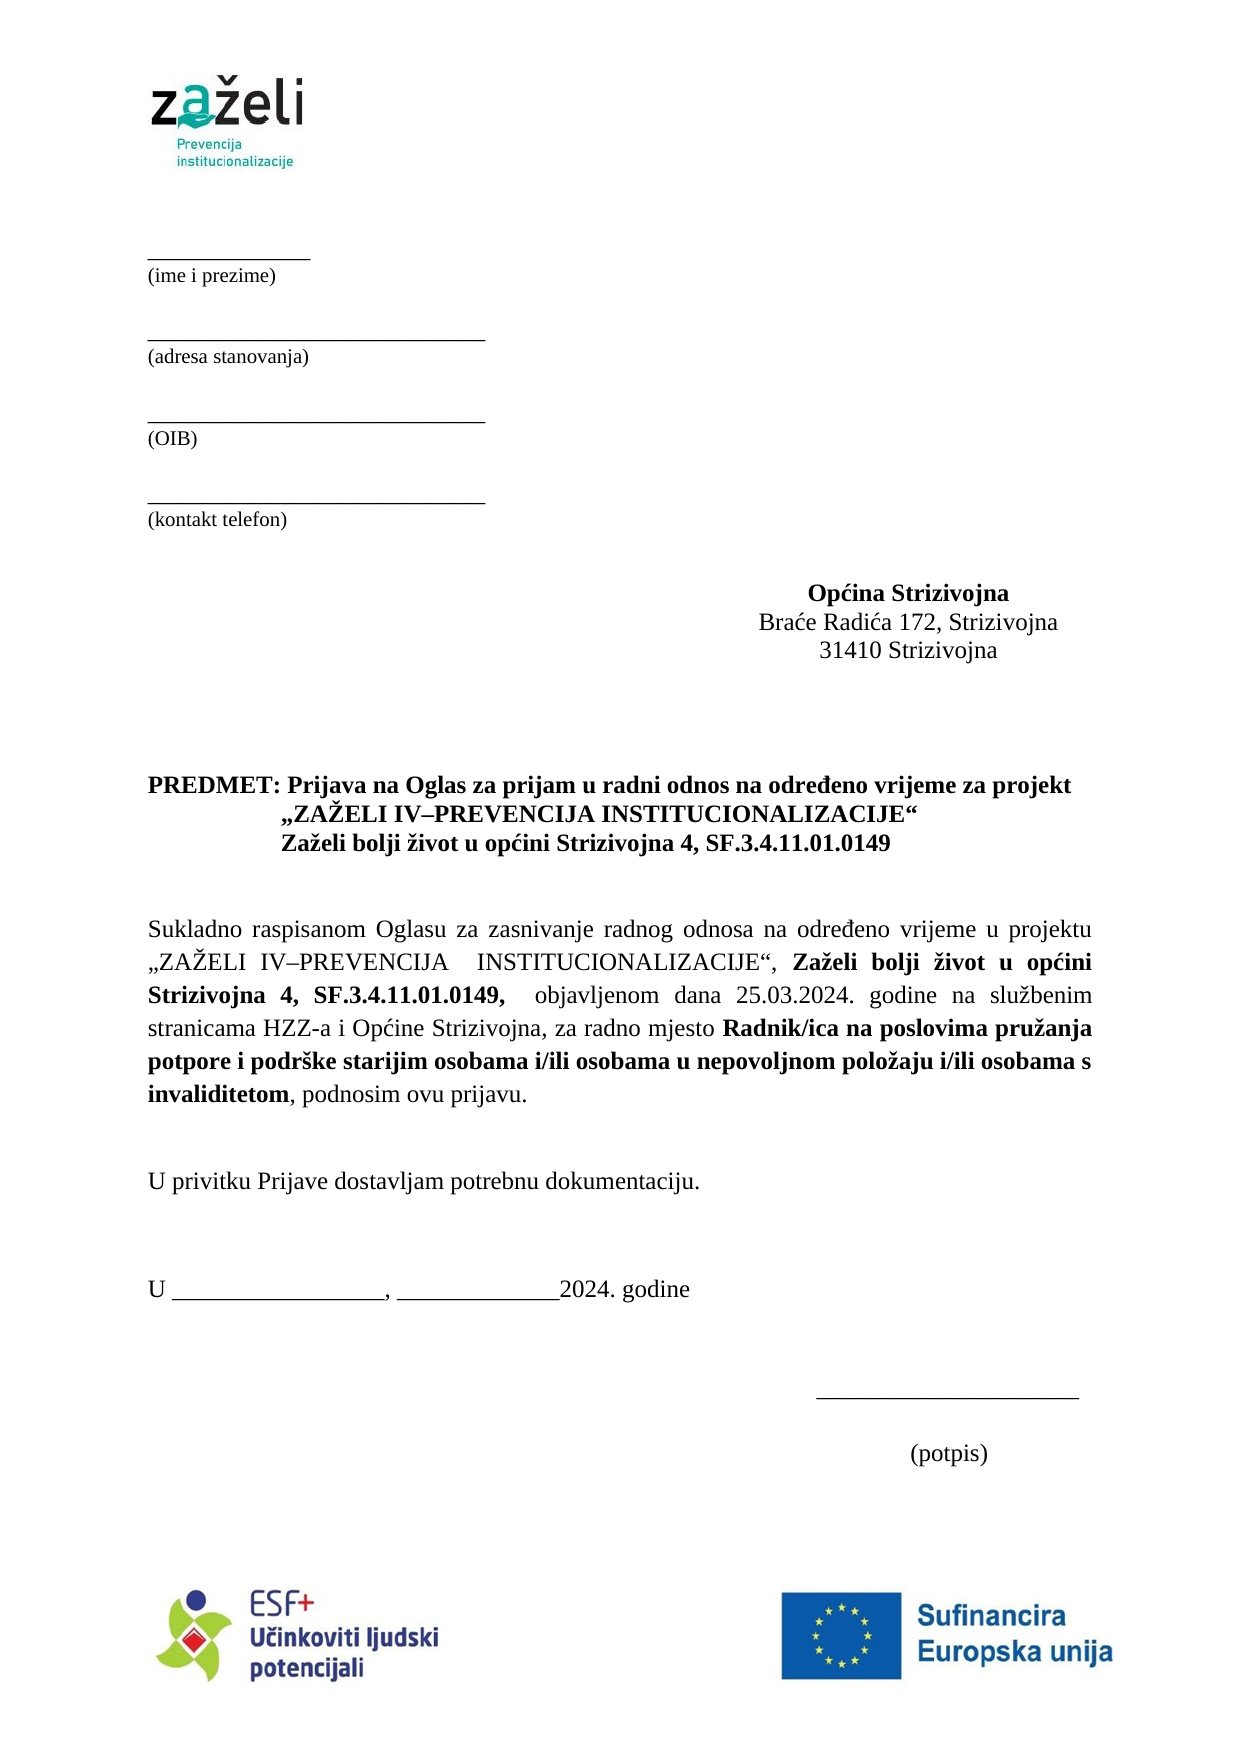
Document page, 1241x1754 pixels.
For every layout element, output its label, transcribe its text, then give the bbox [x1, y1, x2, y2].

picture [147, 73, 303, 173]
text (ime i prezime) [148, 263, 1093, 287]
text (adresa stanovanja) [148, 344, 1093, 368]
text _____________________ [148, 1373, 1093, 1401]
text (kontakt telefon) [148, 507, 1093, 531]
picture [147, 1582, 1114, 1691]
text PREDMET: Prijava na Oglas za prijam u radni odnos na određeno vrijeme za projekt [148, 770, 1093, 799]
text _____________ [148, 234, 1093, 263]
text ___________________________ [148, 478, 1093, 507]
text „ZAŽELI IV–PREVENCIJA INSTITUCIONALIZACIJE“ [281, 799, 1093, 828]
text U privitku Prijave dostavljam potrebnu dokumentaciju. [148, 1166, 1093, 1195]
text (potpis) [148, 1438, 1093, 1467]
text ___________________________ [148, 315, 1093, 344]
text (OIB) [148, 426, 1093, 450]
text ___________________________ [148, 397, 1093, 426]
text U _________________, _____________2024. godine [148, 1274, 1093, 1302]
text Sukladno raspisanom Oglasu za zasnivanje radnog odnosa na određeno vrijeme u projektu „ZAŽELI IV–PREVENCIJA INSTITUCIONALIZACIJE“, Zaželi bolji život u općini Strizivojna 4, SF.3.4.11.01.0149, objavljenom dana 25.03.2024. godine na službenim stranicama HZZ-a i Općine Strizivojna, za radno mjesto Radnik/ica na poslovima pružanja potpore i podrške starijim osobama i/ili osobama u nepovoljnom položaju i/ili osobama s invaliditetom, podnosim ovu prijavu. [148, 914, 1093, 1108]
text Zaželi bolji život u općini Strizivojna 4, SF.3.4.11.01.0149 [281, 828, 1093, 856]
